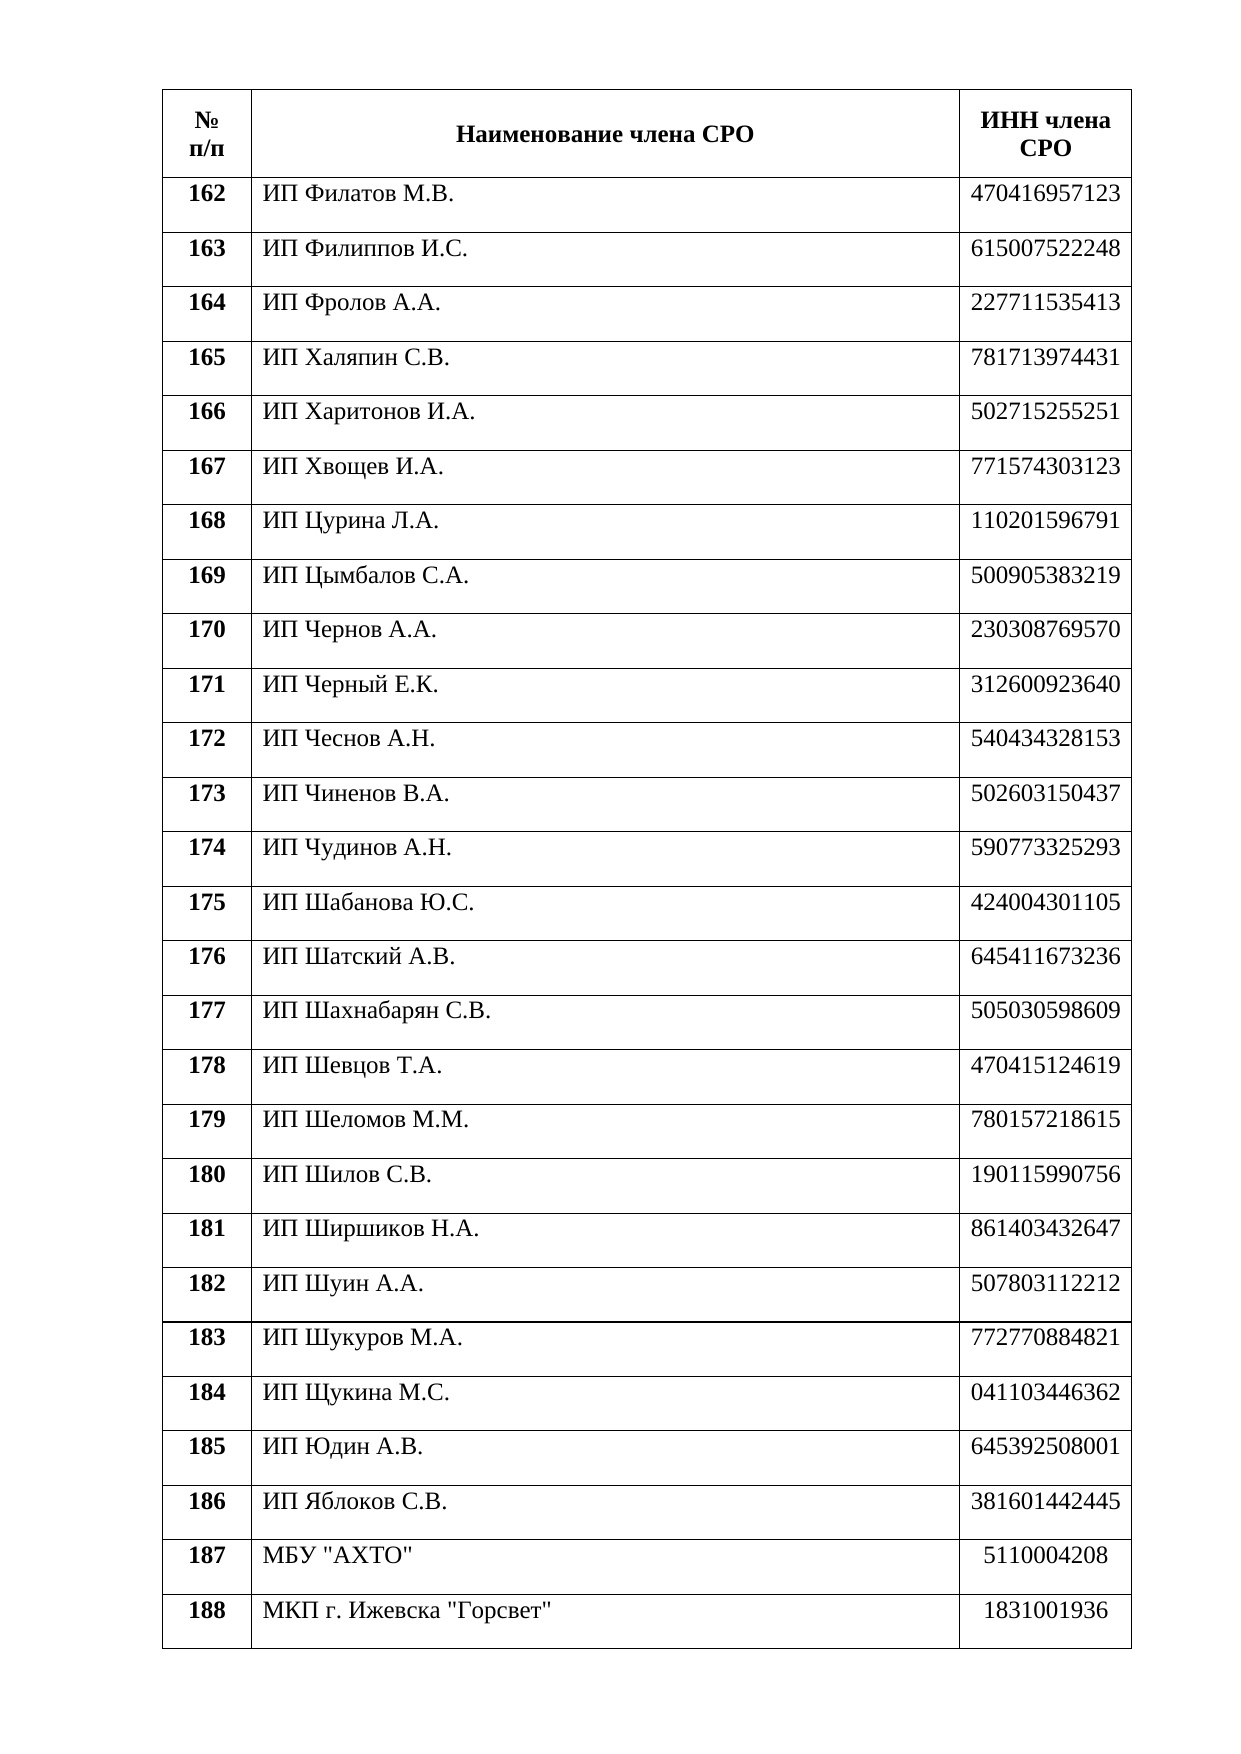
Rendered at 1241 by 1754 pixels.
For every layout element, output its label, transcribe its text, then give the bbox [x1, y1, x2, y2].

table_cell ИП Чеснов А.Н. [252, 723, 959, 777]
table_cell ИП Чиненов В.А. [252, 778, 959, 831]
table_cell ИП Черный Е.К. [252, 669, 959, 722]
table_cell 502603150437 [960, 778, 1131, 831]
table_cell ИП Шабанова Ю.С. [252, 887, 959, 940]
table_cell ИП Чернов А.А. [252, 614, 959, 668]
table_cell 178 [163, 1050, 251, 1103]
table_cell ИП Цымбалов С.А. [252, 560, 959, 613]
table_cell 175 [163, 887, 251, 940]
table_cell 502715255251 [960, 396, 1131, 450]
table_cell ИП Шеломов М.М. [252, 1105, 959, 1158]
table_cell 5110004208 [960, 1540, 1131, 1594]
table_cell 381601442445 [960, 1486, 1131, 1539]
table_cell 182 [163, 1268, 251, 1321]
table_cell 171 [163, 669, 251, 722]
table_cell 163 [163, 233, 251, 286]
table_cell 187 [163, 1540, 251, 1594]
table_cell ИП Шилов С.В. [252, 1159, 959, 1212]
table_cell 781713974431 [960, 342, 1131, 395]
table_cell 179 [163, 1105, 251, 1158]
table_cell 181 [163, 1214, 251, 1267]
table_cell ИП Хвощев И.А. [252, 451, 959, 504]
table_cell 169 [163, 560, 251, 613]
table_cell 615007522248 [960, 233, 1131, 286]
table_header ИНН члена СРО [960, 90, 1131, 177]
table_cell 173 [163, 778, 251, 831]
table_cell 170 [163, 614, 251, 668]
table_cell ИП Ширшиков Н.А. [252, 1214, 959, 1267]
table_cell 184 [163, 1377, 251, 1430]
table_cell 168 [163, 505, 251, 559]
table_cell ИП Юдин А.В. [252, 1431, 959, 1485]
table_header Наименование члена СРО [252, 90, 959, 177]
table_cell 188 [163, 1595, 251, 1648]
table_header № п/п [163, 90, 251, 177]
table_cell 645392508001 [960, 1431, 1131, 1485]
table_cell 861403432647 [960, 1214, 1131, 1267]
table_cell 162 [163, 178, 251, 232]
table_cell 165 [163, 342, 251, 395]
table_cell ИП Шевцов Т.А. [252, 1050, 959, 1103]
table_cell 110201596791 [960, 505, 1131, 559]
table_cell 780157218615 [960, 1105, 1131, 1158]
table_cell 424004301105 [960, 887, 1131, 940]
table_cell 772770884821 [960, 1323, 1131, 1376]
table_cell 166 [163, 396, 251, 450]
table_cell 174 [163, 832, 251, 886]
table_cell ИП Шукуров М.А. [252, 1323, 959, 1376]
table_cell МБУ "АХТО" [252, 1540, 959, 1594]
table_cell 590773325293 [960, 832, 1131, 886]
table_cell МКП г. Ижевска "Горсвет" [252, 1595, 959, 1648]
table_cell 041103446362 [960, 1377, 1131, 1430]
table_cell ИП Харитонов И.А. [252, 396, 959, 450]
table_cell 1831001936 [960, 1595, 1131, 1648]
table_cell 470416957123 [960, 178, 1131, 232]
table_cell 167 [163, 451, 251, 504]
table_cell 164 [163, 287, 251, 341]
table_cell ИП Филиппов И.С. [252, 233, 959, 286]
table_cell 312600923640 [960, 669, 1131, 722]
table_cell 540434328153 [960, 723, 1131, 777]
table_cell 176 [163, 941, 251, 994]
table_cell ИП Шахнабарян С.В. [252, 996, 959, 1049]
table_cell 771574303123 [960, 451, 1131, 504]
table_cell 645411673236 [960, 941, 1131, 994]
table_cell ИП Халяпин С.В. [252, 342, 959, 395]
table_cell 185 [163, 1431, 251, 1485]
table_cell ИП Шатский А.В. [252, 941, 959, 994]
table_cell 227711535413 [960, 287, 1131, 341]
table_cell 230308769570 [960, 614, 1131, 668]
table_cell 186 [163, 1486, 251, 1539]
table_cell 190115990756 [960, 1159, 1131, 1212]
table_cell ИП Фролов А.А. [252, 287, 959, 341]
table_cell ИП Филатов М.В. [252, 178, 959, 232]
table_cell 507803112212 [960, 1268, 1131, 1321]
table_cell 500905383219 [960, 560, 1131, 613]
table_cell 177 [163, 996, 251, 1049]
table_cell 470415124619 [960, 1050, 1131, 1103]
table_cell ИП Цурина Л.А. [252, 505, 959, 559]
table_cell 172 [163, 723, 251, 777]
table_cell ИП Чудинов А.Н. [252, 832, 959, 886]
table_cell 505030598609 [960, 996, 1131, 1049]
table_cell 180 [163, 1159, 251, 1212]
table_cell ИП Яблоков С.В. [252, 1486, 959, 1539]
table_cell ИП Шуин А.А. [252, 1268, 959, 1321]
table_cell ИП Щукина М.С. [252, 1377, 959, 1430]
table_cell 183 [163, 1323, 251, 1376]
